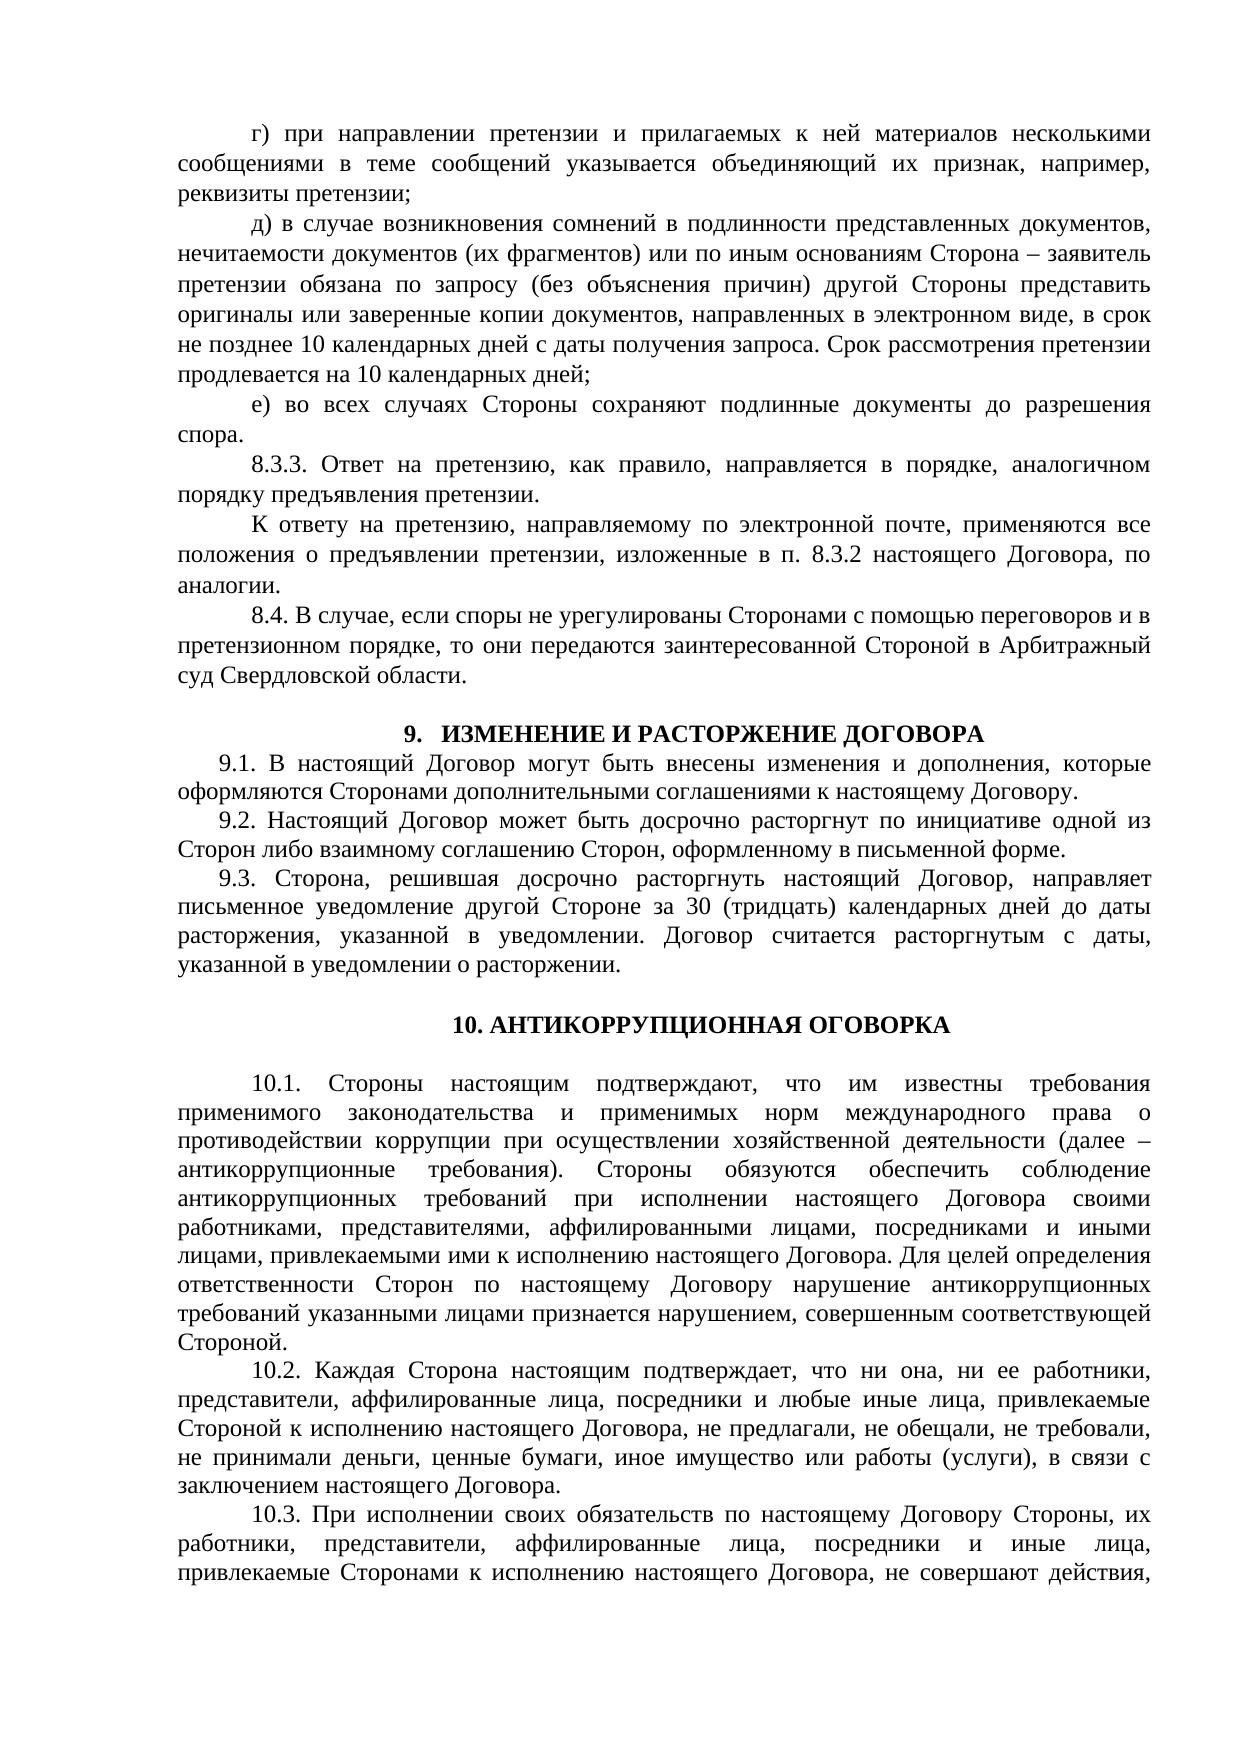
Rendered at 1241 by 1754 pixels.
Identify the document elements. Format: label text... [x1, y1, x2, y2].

text К ответу на претензию, направляемому по электронной почте, применяются все положения о предъявлении претензии, изложенные в п. 8.3.2 настоящего Договора, по аналогии. [177, 509, 1152, 598]
text 8.4. В случае, если споры не урегулированы Сторонами с помощью переговоров и в претензионном порядке, то они передаются заинтересованной Стороной в Арбитражный суд Свердловской области. [177, 600, 1152, 689]
text 9.2. Настоящий Договор может быть досрочно расторгнут по инициативе одной из Сторон либо взаимному соглашению Сторон, оформленному в письменной форме. [177, 805, 1152, 863]
text 10. АНТИКОРРУПЦИОННАЯ ОГОВОРКА [177, 1011, 1152, 1039]
text 9.1. В настоящий Договор могут быть внесены изменения и дополнения, которые оформляются Сторонами дополнительными соглашениями к настоящему Договору. [177, 748, 1152, 805]
text 10.2. Каждая Сторона настоящим подтверждает, что ни она, ни ее работники, представители, аффилированные лица, посредники и любые иные лица, привлекаемые Стороной к исполнению настоящего Договора, не предлагали, не обещали, не требовали, не принимали деньги, ценные бумаги, иное имущество или работы (услуги), в связи с заключением настоящего Договора. [177, 1356, 1152, 1499]
text 9.3. Сторона, решившая досрочно расторгнуть настоящий Договор, направляет письменное уведомление другой Стороне за 30 (тридцать) календарных дней до даты расторжения, указанной в уведомлении. Договор считается расторгнутым с даты, указанной в уведомлении о расторжении. [177, 863, 1152, 978]
text е) во всех случаях Стороны сохраняют подлинные документы до разрешения спора. [177, 389, 1152, 448]
text г) при направлении претензии и прилагаемых к ней материалов несколькими сообщениями в теме сообщений указывается объединяющий их признак, например, реквизиты претензии; [177, 118, 1152, 207]
list ИЗМЕНЕНИЕ И РАСТОРЖЕНИЕ ДОГОВОРА [236, 719, 1152, 748]
text д) в случае возникновения сомнений в подлинности представленных документов, нечитаемости документов (их фрагментов) или по иным основаниям Сторона – заявитель претензии обязана по запросу (без объяснения причин) другой Стороны представить оригиналы или заверенные копии документов, направленных в электронном виде, в срок не позднее 10 календарных дней с даты получения запроса. Срок рассмотрения претензии продлевается на 10 календарных дней; [177, 208, 1152, 388]
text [177, 1499, 1152, 1586]
text 8.3.3. Ответ на претензию, как правило, направляется в порядке, аналогичном порядку предъявления претензии. [177, 449, 1152, 508]
text 10.1. Стороны настоящим подтверждают, что им известны требования применимого законодательства и применимых норм международного права о противодействии коррупции при осуществлении хозяйственной деятельности (далее – антикоррупционные требования). Стороны обязуются обеспечить соблюдение антикоррупционных требований при исполнении настоящего Договора своими работниками, представителями, аффилированными лицами, посредниками и иными лицами, привлекаемыми ими к исполнению настоящего Договора. Для целей определения ответственности Сторон по настоящему Договору нарушение антикоррупционных требований указанными лицами признается нарушением, совершенным соответствующей Стороной. [177, 1068, 1152, 1356]
